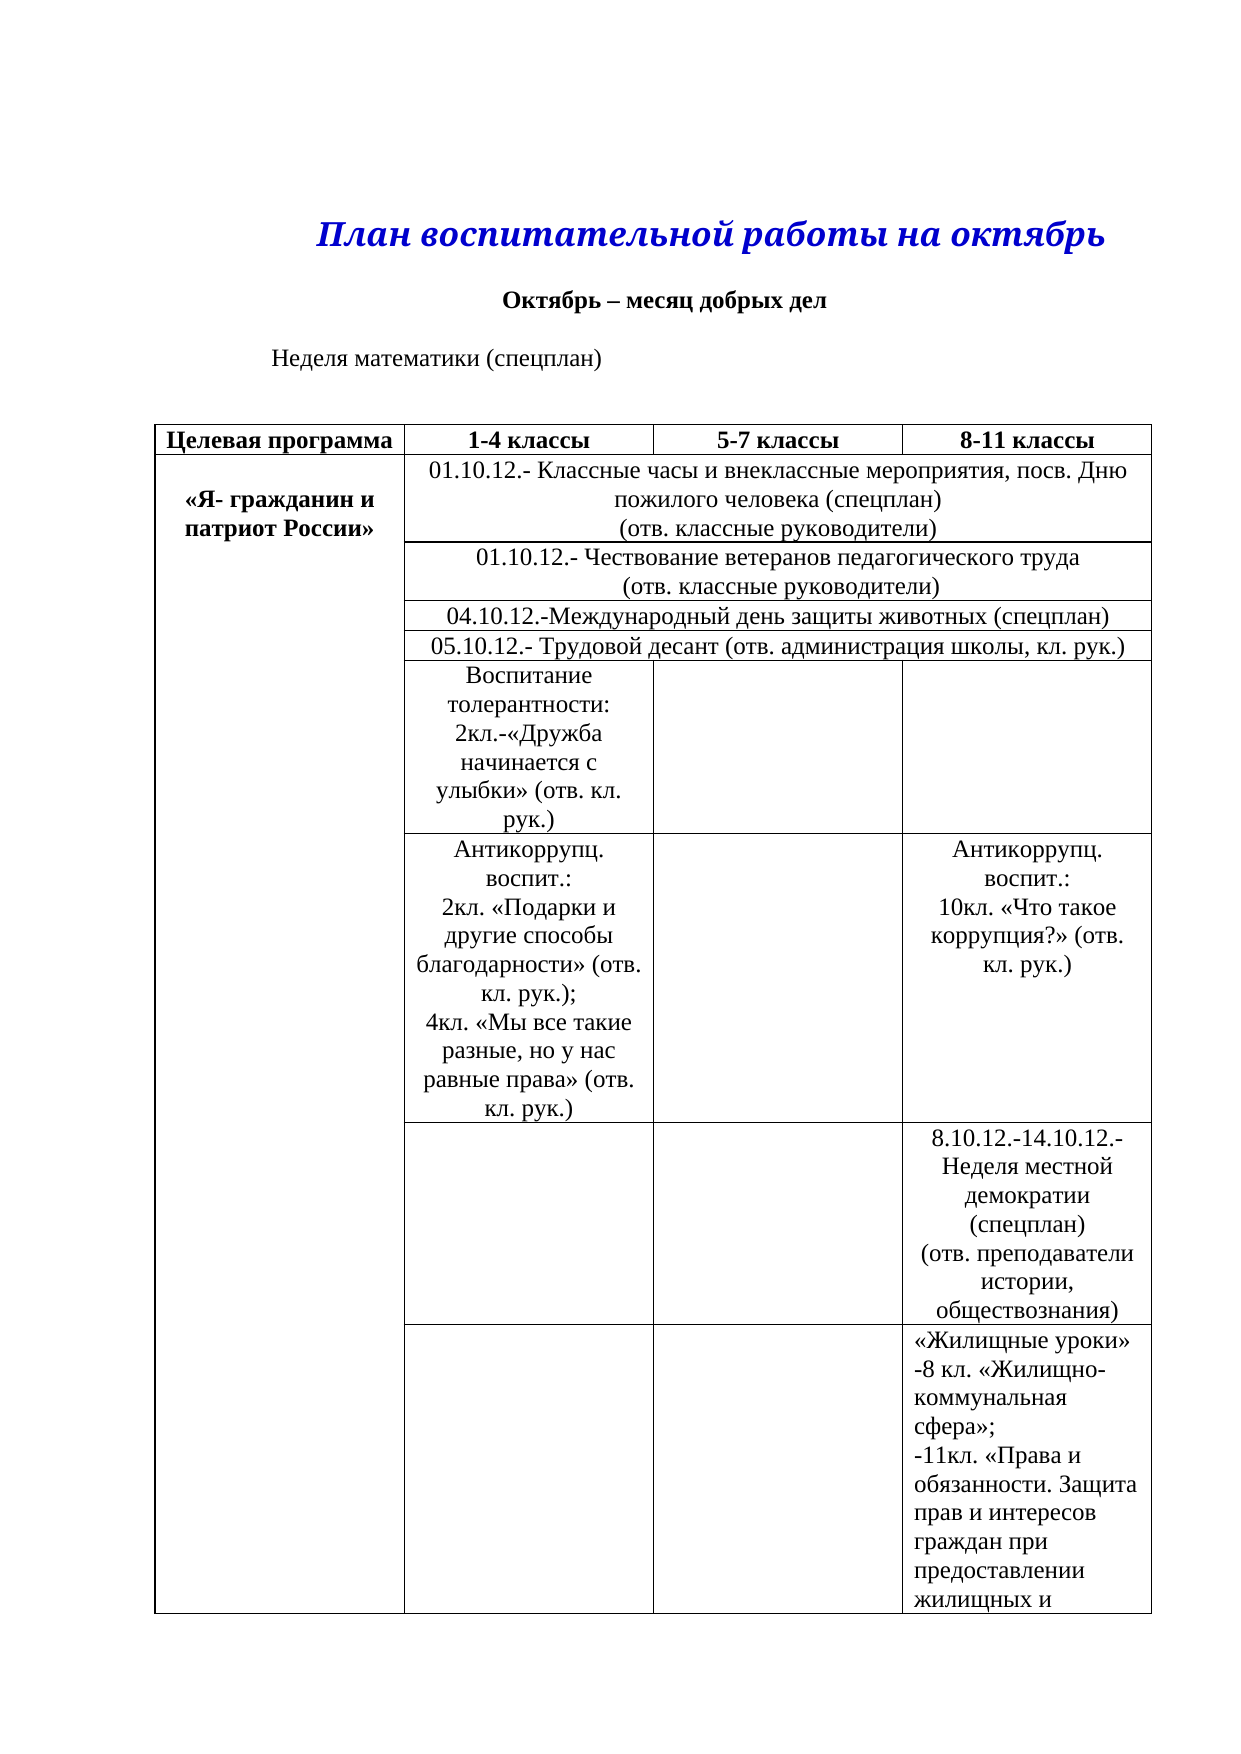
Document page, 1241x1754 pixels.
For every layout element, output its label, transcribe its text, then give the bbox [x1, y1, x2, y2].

table_cell [654, 834, 902, 1122]
table_cell [654, 661, 902, 833]
table_cell Антикоррупц. воспит.: 2кл. «Подарки и другие способы благодарности» (отв. кл. рук.); 4кл. «Мы все такие разные, но у нас равные права» (отв. кл. рук.) [405, 834, 653, 1122]
table_cell [654, 1123, 902, 1324]
table_header 5-7 классы [654, 425, 902, 454]
table_cell Антикоррупц. воспит.: 10кл. «Что такое коррупция?» (отв. кл. рук.) [903, 834, 1151, 1122]
table_cell 04.10.12.-Международный день защиты животных (спецплан) [405, 601, 1151, 630]
table_header Целевая программа [156, 425, 404, 454]
table_cell Воспитание толерантности: 2кл.-«Дружба начинается с улыбки» (отв. кл. рук.) [405, 661, 653, 833]
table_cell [903, 1325, 1151, 1612]
table_cell 01.10.12.- Чествование ветеранов педагогического труда (отв. классные руководители) [405, 543, 1151, 600]
list Неделя математики (спецплан) [271, 343, 1152, 372]
list План воспитательной работы на октябрь [271, 211, 1152, 257]
table_cell [405, 1325, 653, 1612]
table_header 1-4 классы [405, 425, 653, 454]
table_cell 01.10.12.- Классные часы и внеклассные мероприятия, посв. Дню пожилого человека (спецплан) (отв. классные руководители) [405, 455, 1151, 541]
table_cell 05.10.12.- Трудовой десант (отв. администрация школы, кл. рук.) [405, 631, 1151, 659]
table_cell 8.10.12.-14.10.12.-Неделя местной демократии (спецплан) (отв. преподаватели истории, обществознания) [903, 1123, 1151, 1324]
table_cell [903, 661, 1151, 833]
table_cell [405, 1123, 653, 1324]
table_cell «Я- гражданин и патриот России» [156, 455, 404, 1612]
table_header 8-11 классы [903, 425, 1151, 454]
table_cell [654, 1325, 902, 1612]
text Октябрь – месяц добрых дел [177, 285, 1152, 314]
